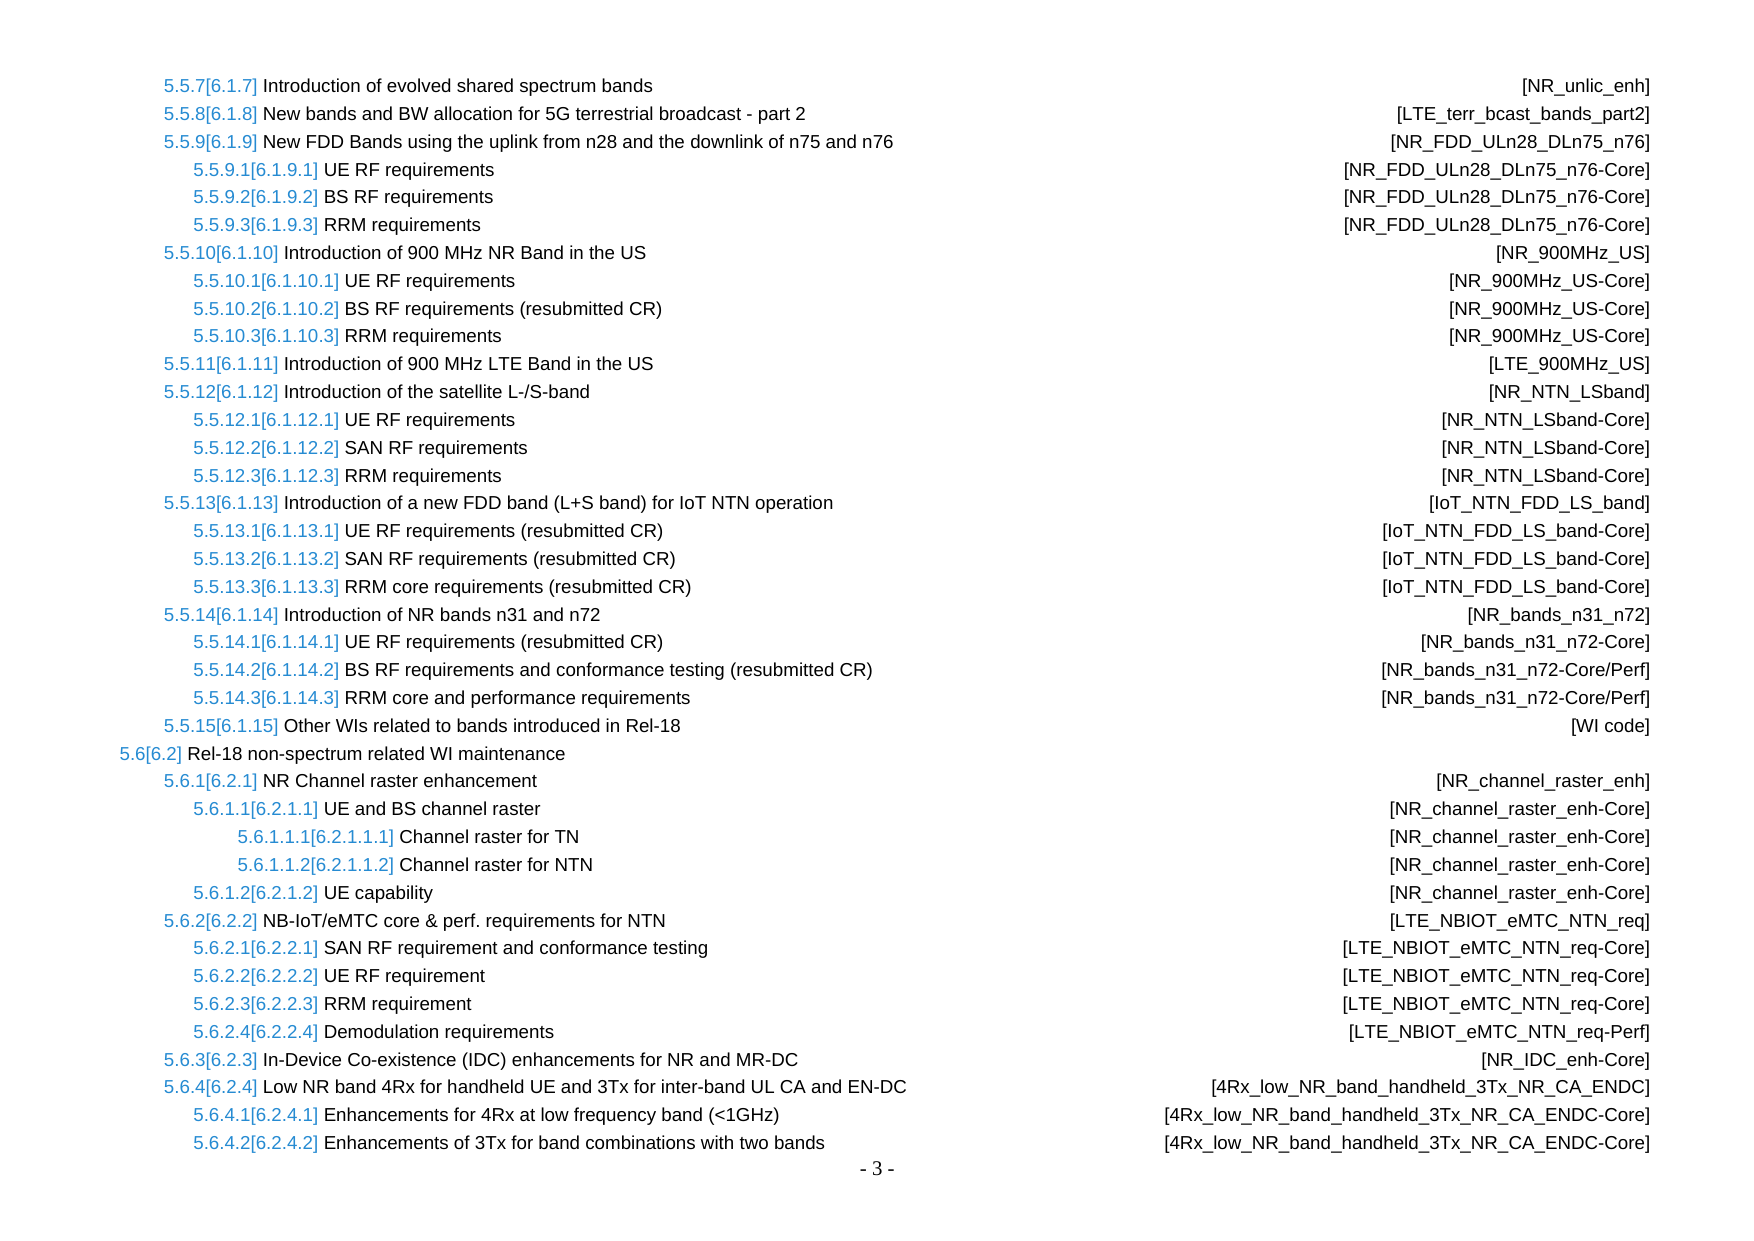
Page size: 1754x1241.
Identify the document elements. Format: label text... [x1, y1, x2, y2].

list RRM requirements [NR_900MHz_US-Core] [193, 325, 1679, 347]
list Introduction of a new FDD band (L+S band) for IoT NTN operation [IoT_NTN_FDD_LS_band] [164, 492, 1679, 514]
list UE RF requirements [NR_900MHz_US-Core] [193, 270, 1679, 291]
list New bands and BW allocation for 5G terrestrial broadcast - part 2 [LTE_terr_bcast_bands_part2] [164, 103, 1679, 124]
list SAN RF requirements [NR_NTN_LSband-Core] [193, 437, 1679, 458]
list Enhancements of 3Tx for band combinations with two bands [4Rx_low_NR_band_handheld_3Tx_NR_CA_ENDC-Core] [193, 1132, 1679, 1153]
list UE RF requirements (resubmitted CR) [IoT_NTN_FDD_LS_band-Core] [193, 520, 1679, 542]
list NR Channel raster enhancement [NR_channel_raster_enh] [164, 770, 1679, 792]
list SAN RF requirements (resubmitted CR) [IoT_NTN_FDD_LS_band-Core] [193, 548, 1679, 569]
list SAN RF requirement and conformance testing [LTE_NBIOT_eMTC_NTN_req-Core] [193, 937, 1679, 959]
list NB-IoT/eMTC core & perf. requirements for NTN [LTE_NBIOT_eMTC_NTN_req] [164, 909, 1679, 931]
list Channel raster for NTN [NR_channel_raster_enh-Core] [237, 854, 1679, 875]
list UE and BS channel raster [NR_channel_raster_enh-Core] [193, 798, 1679, 820]
list RRM requirement [LTE_NBIOT_eMTC_NTN_req-Core] [193, 993, 1679, 1014]
list UE RF requirements (resubmitted CR) [NR_bands_n31_n72-Core] [193, 631, 1679, 653]
list Enhancements for 4Rx at low frequency band (<1GHz) [4Rx_low_NR_band_handheld_3Tx_NR_CA_ENDC-Core] [193, 1104, 1679, 1126]
list Introduction of the satellite L-/S-band [NR_NTN_LSband] [164, 381, 1679, 402]
list Other WIs related to bands introduced in Rel-18 [WI code] [164, 715, 1679, 736]
list In-Device Co-existence (IDC) enhancements for NR and MR-DC [NR_IDC_enh-Core] [164, 1048, 1679, 1070]
list New FDD Bands using the uplink from n28 and the downlink of n75 and n76 [NR_FDD_ULn28_DLn75_n76] [164, 131, 1679, 152]
list BS RF requirements [NR_FDD_ULn28_DLn75_n76-Core] [193, 186, 1679, 208]
list RRM core and performance requirements [NR_bands_n31_n72-Core/Perf] [193, 687, 1679, 708]
list Introduction of 900 MHz LTE Band in the US [LTE_900MHz_US] [164, 353, 1679, 375]
list RRM requirements [NR_FDD_ULn28_DLn75_n76-Core] [193, 214, 1679, 236]
list BS RF requirements and conformance testing (resubmitted CR) [NR_bands_n31_n72-Core/Perf] [193, 659, 1679, 681]
list UE RF requirements [NR_FDD_ULn28_DLn75_n76-Core] [193, 158, 1679, 180]
list Rel-18 non-spectrum related WI maintenance [119, 742, 1679, 764]
list Demodulation requirements [LTE_NBIOT_eMTC_NTN_req-Perf] [193, 1021, 1679, 1042]
list UE RF requirement [LTE_NBIOT_eMTC_NTN_req-Core] [193, 965, 1679, 987]
list RRM core requirements (resubmitted CR) [IoT_NTN_FDD_LS_band-Core] [193, 576, 1679, 597]
list UE capability [NR_channel_raster_enh-Core] [193, 882, 1679, 903]
list Introduction of 900 MHz NR Band in the US [NR_900MHz_US] [164, 242, 1679, 263]
list Introduction of NR bands n31 and n72 [NR_bands_n31_n72] [164, 603, 1679, 625]
list Channel raster for TN [NR_channel_raster_enh-Core] [237, 826, 1679, 847]
list BS RF requirements (resubmitted CR) [NR_900MHz_US-Core] [193, 297, 1679, 319]
list UE RF requirements [NR_NTN_LSband-Core] [193, 409, 1679, 430]
list Low NR band 4Rx for handheld UE and 3Tx for inter-band UL CA and EN-DC [4Rx_low_NR_band_handheld_3Tx_NR_CA_ENDC] [164, 1076, 1679, 1098]
list RRM requirements [NR_NTN_LSband-Core] [193, 464, 1679, 486]
list Introduction of evolved shared spectrum bands [NR_unlic_enh] [164, 75, 1679, 97]
